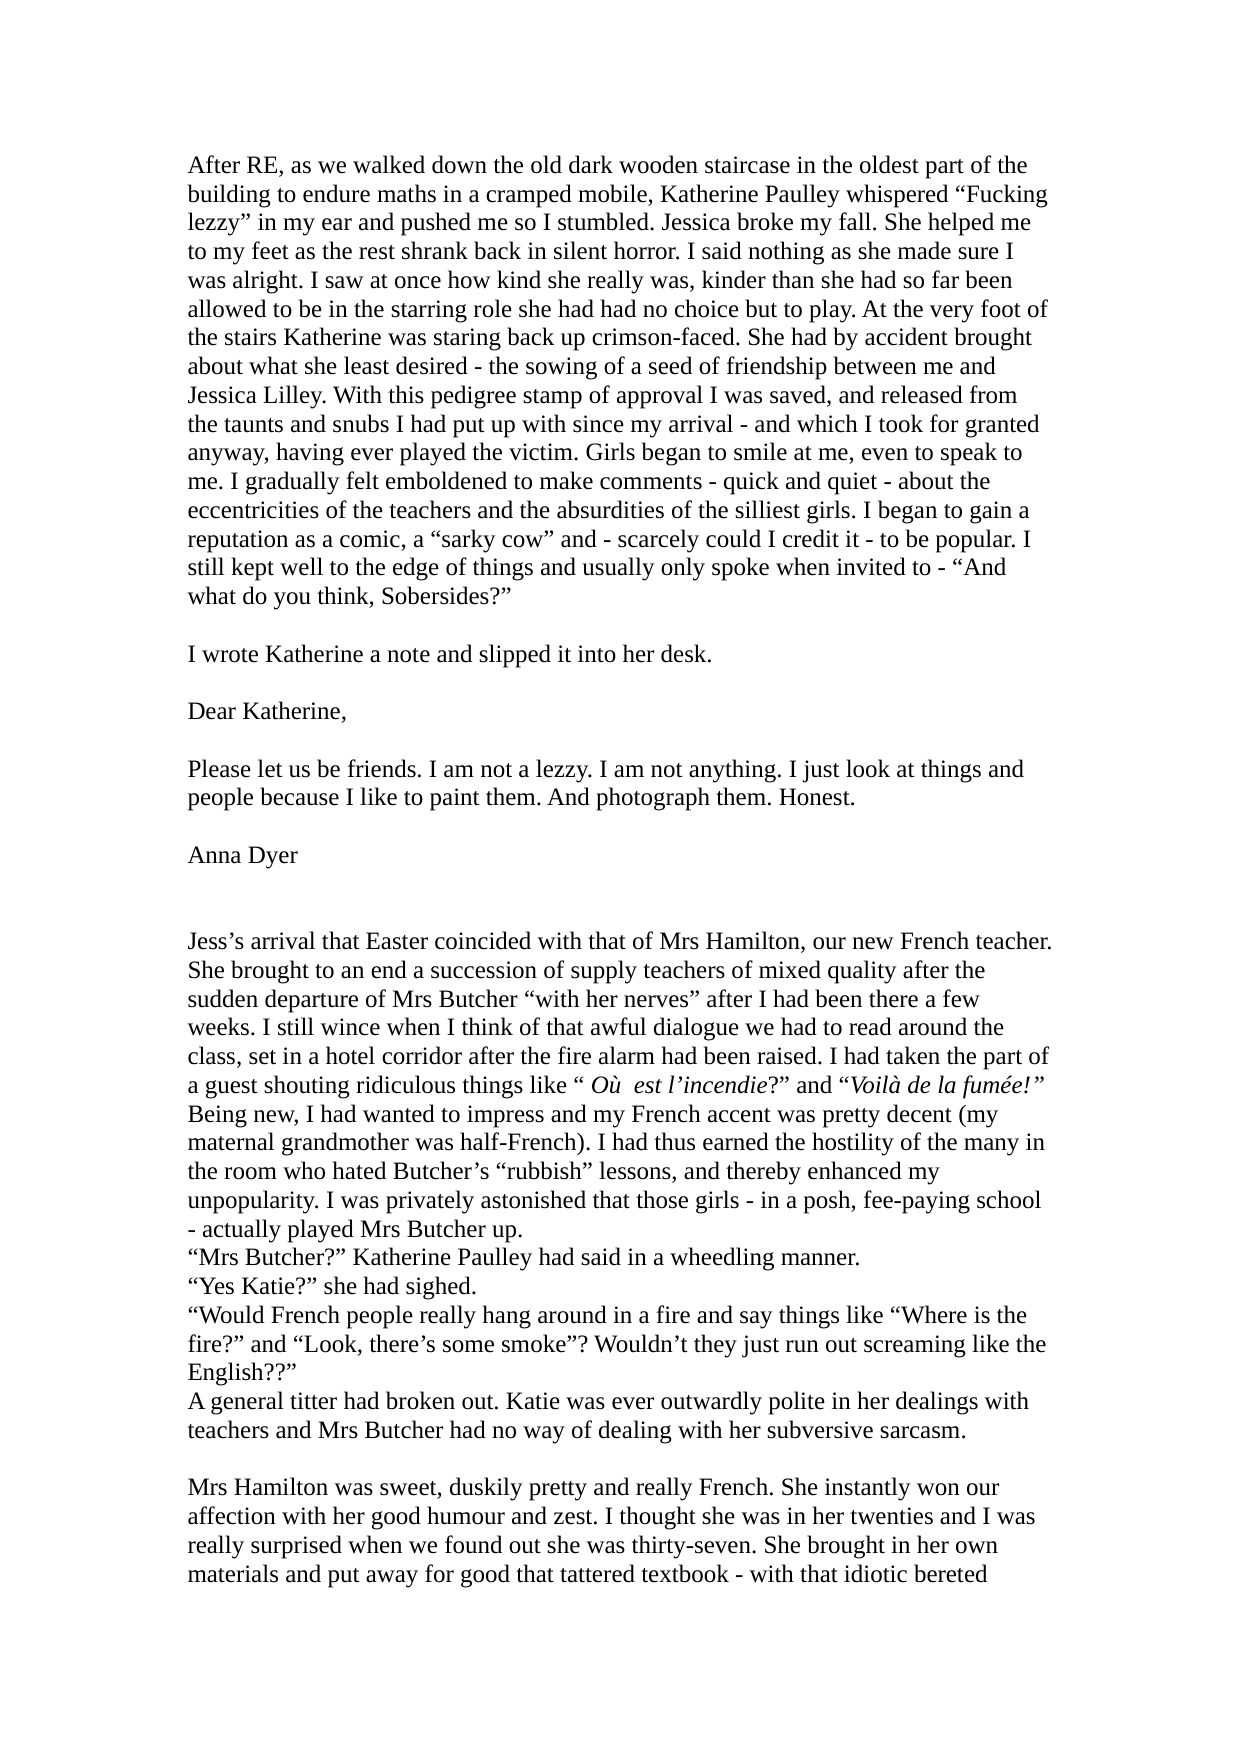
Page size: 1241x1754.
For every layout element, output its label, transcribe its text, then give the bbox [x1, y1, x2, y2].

text After RE, as we walked down the old dark wooden staircase in the oldest part of the building to endure maths in a cramped mobile, Katherine Paulley whispered “Fucking lezzy” in my ear and pushed me so I stumbled. Jessica broke my fall. She helped me to my feet as the rest shrank back in silent horror. I said nothing as she made sure I was alright. I saw at once how kind she really was, kinder than she had so far been allowed to be in the starring role she had had no choice but to play. At the very foot of the stairs Katherine was staring back up crimson-faced. She had by accident brought about what she least desired - the sowing of a seed of friendship between me and Jessica Lilley. With this pedigree stamp of approval I was saved, and released from the taunts and snubs I had put up with since my arrival - and which I took for granted anyway, having ever played the victim. Girls began to smile at me, even to speak to me. I gradually felt emboldened to make comments - quick and quiet - about the eccentricities of the teachers and the absurdities of the silliest girls. I began to gain a reputation as a comic, a “sarky cow” and - scarcely could I credit it - to be popular. I still kept well to the edge of things and usually only spoke when invited to - “And what do you think, Sobersides?” [187, 150, 1053, 610]
text Please let us be friends. I am not a lezzy. I am not anything. I just look at things and people because I like to paint them. And photograph them. Honest. [187, 754, 1053, 811]
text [187, 1472, 1053, 1587]
text A general titter had broken out. Katie was ever outwardly polite in her dealings with teachers and Mrs Butcher had no way of dealing with her subversive sarcasm. [187, 1386, 1053, 1444]
text Dear Katherine, [187, 696, 1053, 725]
text Jess’s arrival that Easter coincided with that of Mrs Hamilton, our new French teacher. She brought to an end a succession of supply teachers of mixed quality after the sudden departure of Mrs Butcher “with her nerves” after I had been there a few weeks. I still wince when I think of that awful dialogue we had to read around the class, set in a hotel corridor after the fire alarm had been raised. I had taken the part of a guest shouting ridiculous things like “ Où est l’incendie?” and “Voilà de la fumée!” Being new, I had wanted to impress and my French accent was pretty decent (my maternal grandmother was half-French). I had thus earned the hostility of the many in the room who hated Butcher’s “rubbish” lessons, and thereby enhanced my unpopularity. I was privately astonished that those girls - in a posh, fee-paying school - actually played Mrs Butcher up. [187, 926, 1053, 1242]
text “Yes Katie?” she had sighed. [187, 1271, 1053, 1300]
text “Would French people really hang around in a fire and say things like “Where is the fire?” and “Look, there’s some smoke”? Wouldn’t they just run out screaming like the English??” [187, 1300, 1053, 1386]
text “Mrs Butcher?” Katherine Paulley had said in a wheedling manner. [187, 1242, 1053, 1271]
text Anna Dyer [187, 840, 1053, 869]
text I wrote Katherine a note and slipped it into her desk. [187, 639, 1053, 667]
